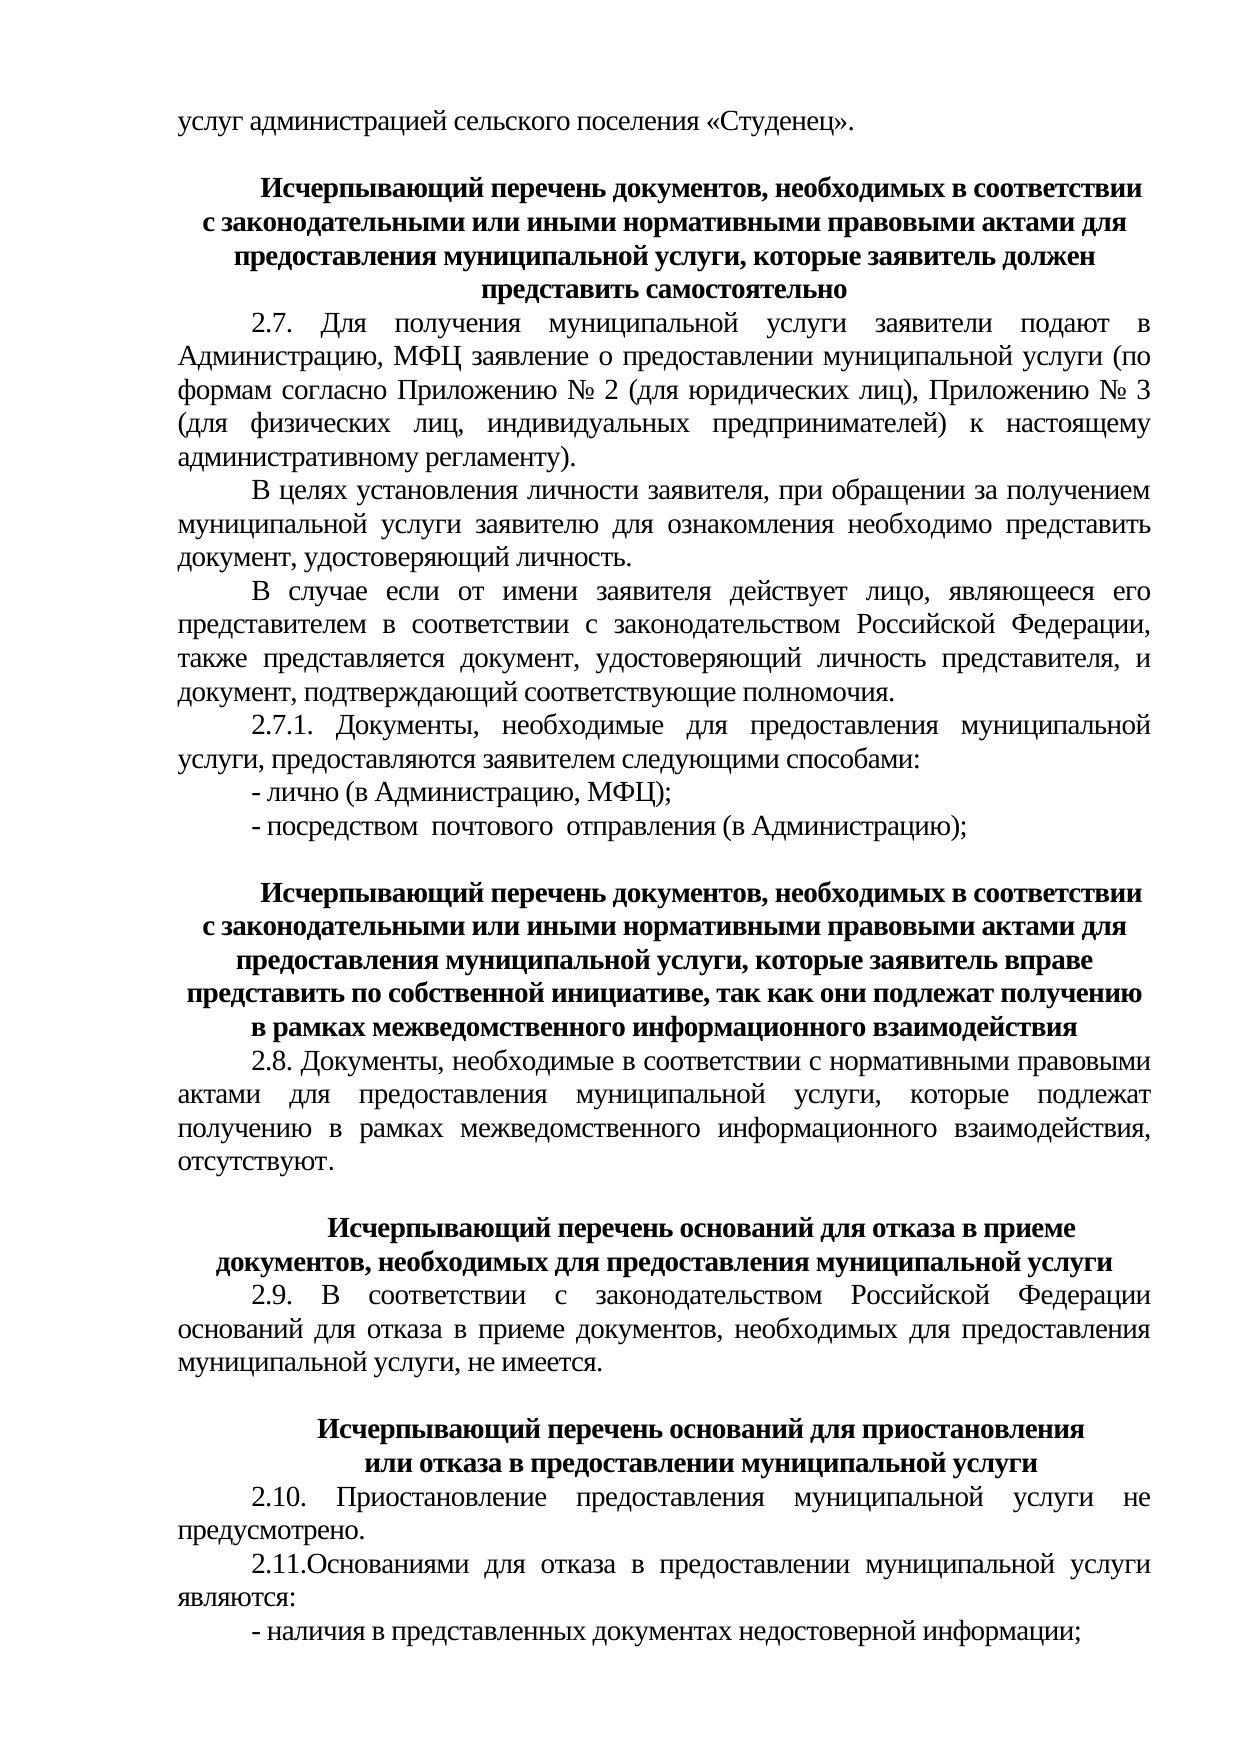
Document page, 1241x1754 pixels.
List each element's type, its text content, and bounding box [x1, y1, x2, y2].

text В целях установления личности заявителя, при обращении за получением муниципальной услуги заявителю для ознакомления необходимо представить документ, удостоверяющий личность. [177, 472, 1152, 573]
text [177, 103, 1152, 137]
text 2.10. Приостановление предоставления муниципальной услуги не предусмотрено. [177, 1479, 1152, 1546]
text Исчерпывающий перечень документов, необходимых в соответствии с законодательными или иными нормативными правовыми актами для предоставления муниципальной услуги, которые заявитель вправе представить по собственной инициативе, так как они подлежат получению в рамках межведомственного информационного взаимодействия [177, 875, 1152, 1043]
text 2.9. В соответствии с законодательством Российской Федерации оснований для отказа в приеме документов, необходимых для предоставления муниципальной услуги, не имеется. [177, 1277, 1152, 1378]
text Исчерпывающий перечень документов, необходимых в соответствии с законодательными или иными нормативными правовыми актами для предоставления муниципальной услуги, которые заявитель должен представить самостоятельно [177, 171, 1152, 305]
text 2.7. Для получения муниципальной услуги заявители подают в Администрацию, МФЦ заявление о предоставлении муниципальной услуги (по формам согласно Приложению № 2 (для юридических лиц), Приложению № 3 (для физических лиц, индивидуальных предпринимателей) к настоящему административному регламенту). [177, 305, 1152, 472]
text 2.8. Документы, необходимые в соответствии с нормативными правовыми актами для предоставления муниципальной услуги, которые подлежат получению в рамках межведомственного информационного взаимодействия, отсутствуют. [177, 1043, 1152, 1177]
text В случае если от имени заявителя действует лицо, являющееся его представителем в соответствии с законодательством Российской Федерации, также представляется документ, удостоверяющий личность представителя, и документ, подтверждающий соответствующие полномочия. [177, 573, 1152, 707]
text или отказа в предоставлении муниципальной услуги [177, 1445, 1152, 1479]
text Исчерпывающий перечень оснований для отказа в приеме документов, необходимых для предоставления муниципальной услуги [177, 1210, 1152, 1277]
text - посредством почтового отправления (в Администрацию); [177, 808, 1152, 841]
text 2.7.1. Документы, необходимые для предоставления муниципальной услуги, предоставляются заявителем следующими способами: [177, 707, 1152, 774]
text - лично (в Администрацию, МФЦ); [177, 774, 1152, 808]
text Исчерпывающий перечень оснований для приостановления [177, 1412, 1152, 1445]
text - наличия в представленных документах недостоверной информации; [177, 1613, 1152, 1646]
text 2.11.Основаниями для отказа в предоставлении муниципальной услуги являются: [177, 1546, 1152, 1613]
